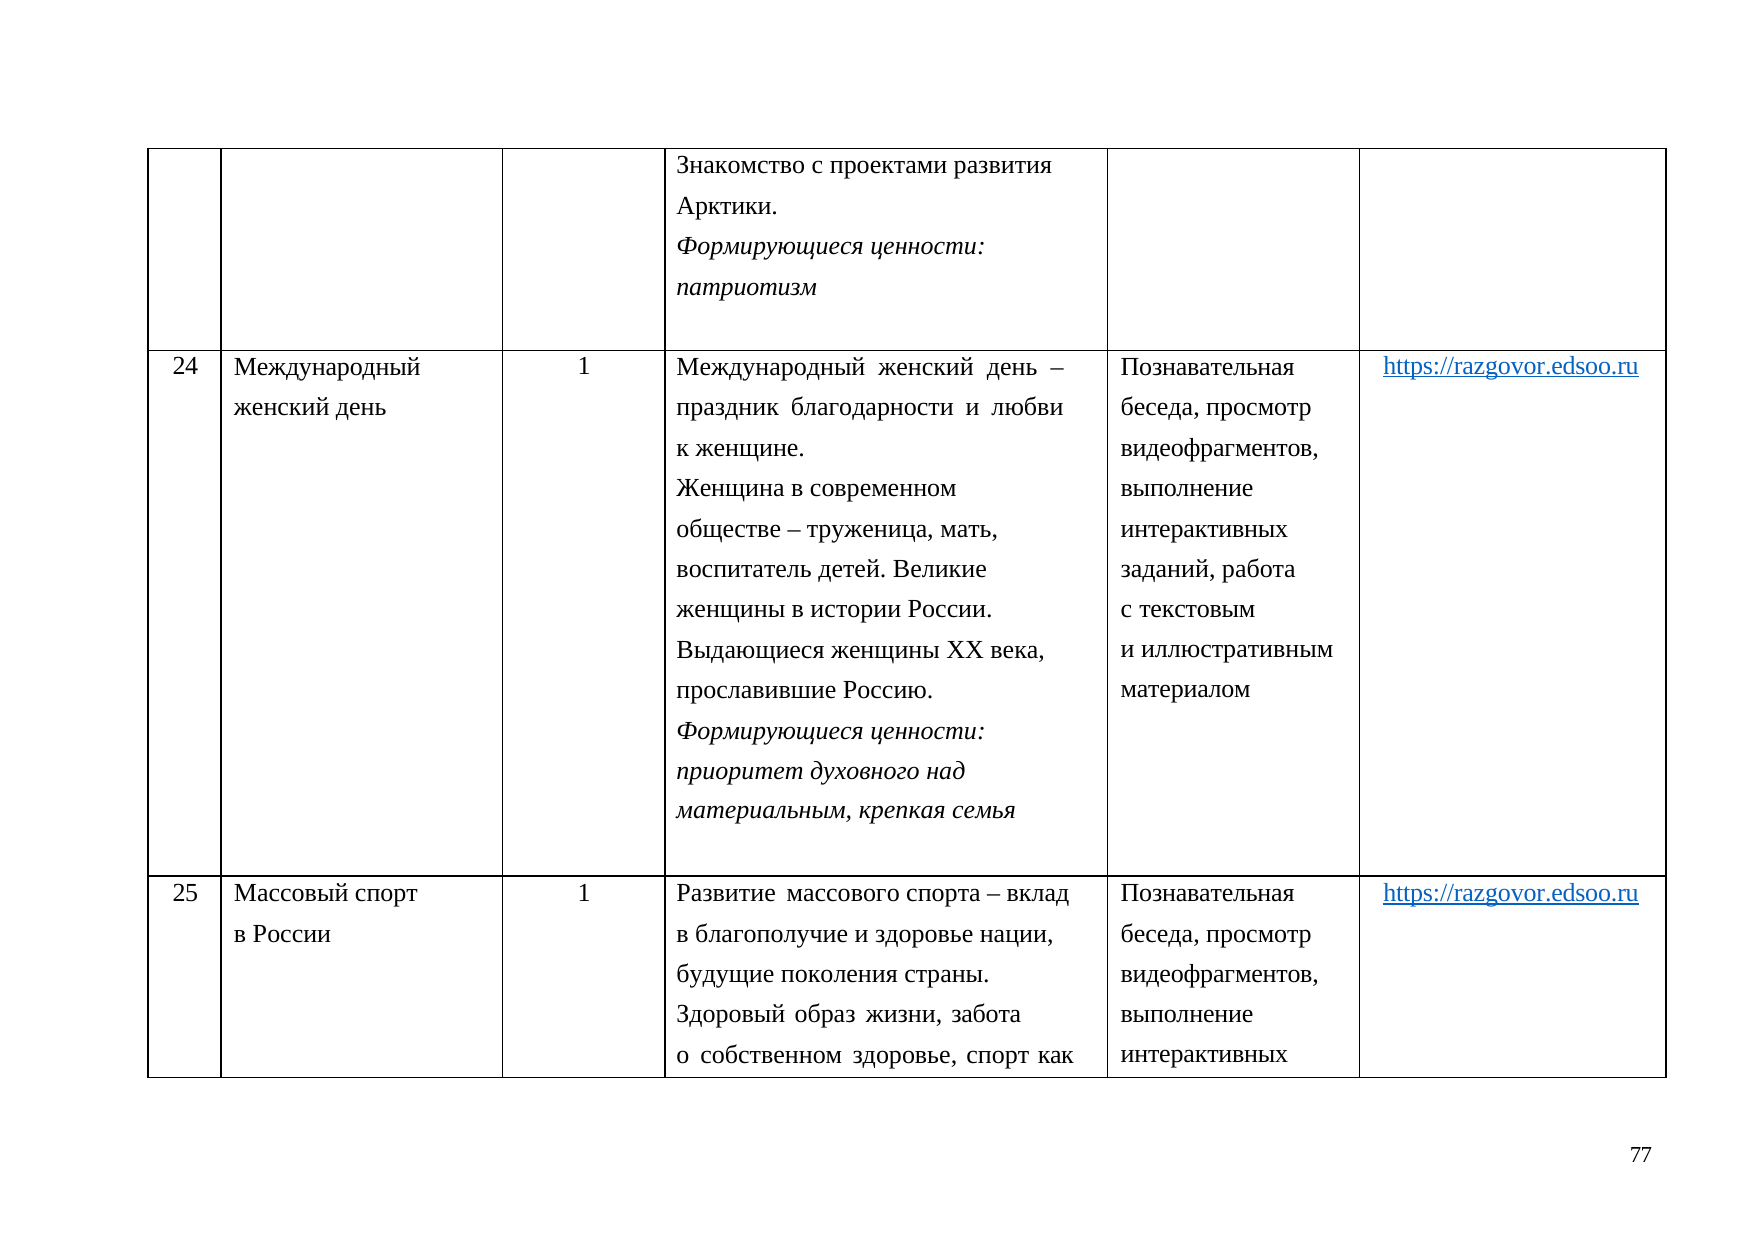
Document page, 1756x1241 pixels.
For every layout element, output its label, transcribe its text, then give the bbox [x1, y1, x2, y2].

table_header Знакомство с проектами развития Арктики. Формирующиеся ценности: патриотизм [666, 149, 1107, 349]
table_cell Международный женский день [222, 351, 502, 875]
table_header [1108, 149, 1359, 349]
table_header [149, 149, 220, 349]
table_cell 1 [503, 351, 664, 875]
table_cell https://razgovor.edsoo.ru [1360, 351, 1665, 875]
table_cell https://razgovor.edsoo.ru [1360, 877, 1665, 1077]
table_cell 24 [149, 351, 220, 875]
table_header [1360, 149, 1665, 349]
table_cell 25 [149, 877, 220, 1077]
table_cell Международный женский день – праздник благодарности и любви к женщине. Женщина в современном обществе – труженица, мать, воспитатель детей. Великие женщины в истории России. Выдающиеся женщины ХХ века, прославившие Россию. Формирующиеся ценности: приоритет духовного над материальным, крепкая семья [666, 351, 1107, 875]
table_header [222, 149, 502, 349]
table_header [503, 149, 664, 349]
table_cell Познавательная беседа, просмотр видеофрагментов, выполнение интерактивных [1108, 877, 1359, 1077]
table_cell Развитие массового спорта – вклад в благополучие и здоровье нации, будущие поколения страны. Здоровый образ жизни, забота о собственном здоровье, спорт как [666, 877, 1107, 1077]
table_cell 1 [503, 877, 664, 1077]
table_cell Массовый спорт в России [222, 877, 502, 1077]
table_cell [1108, 351, 1359, 875]
